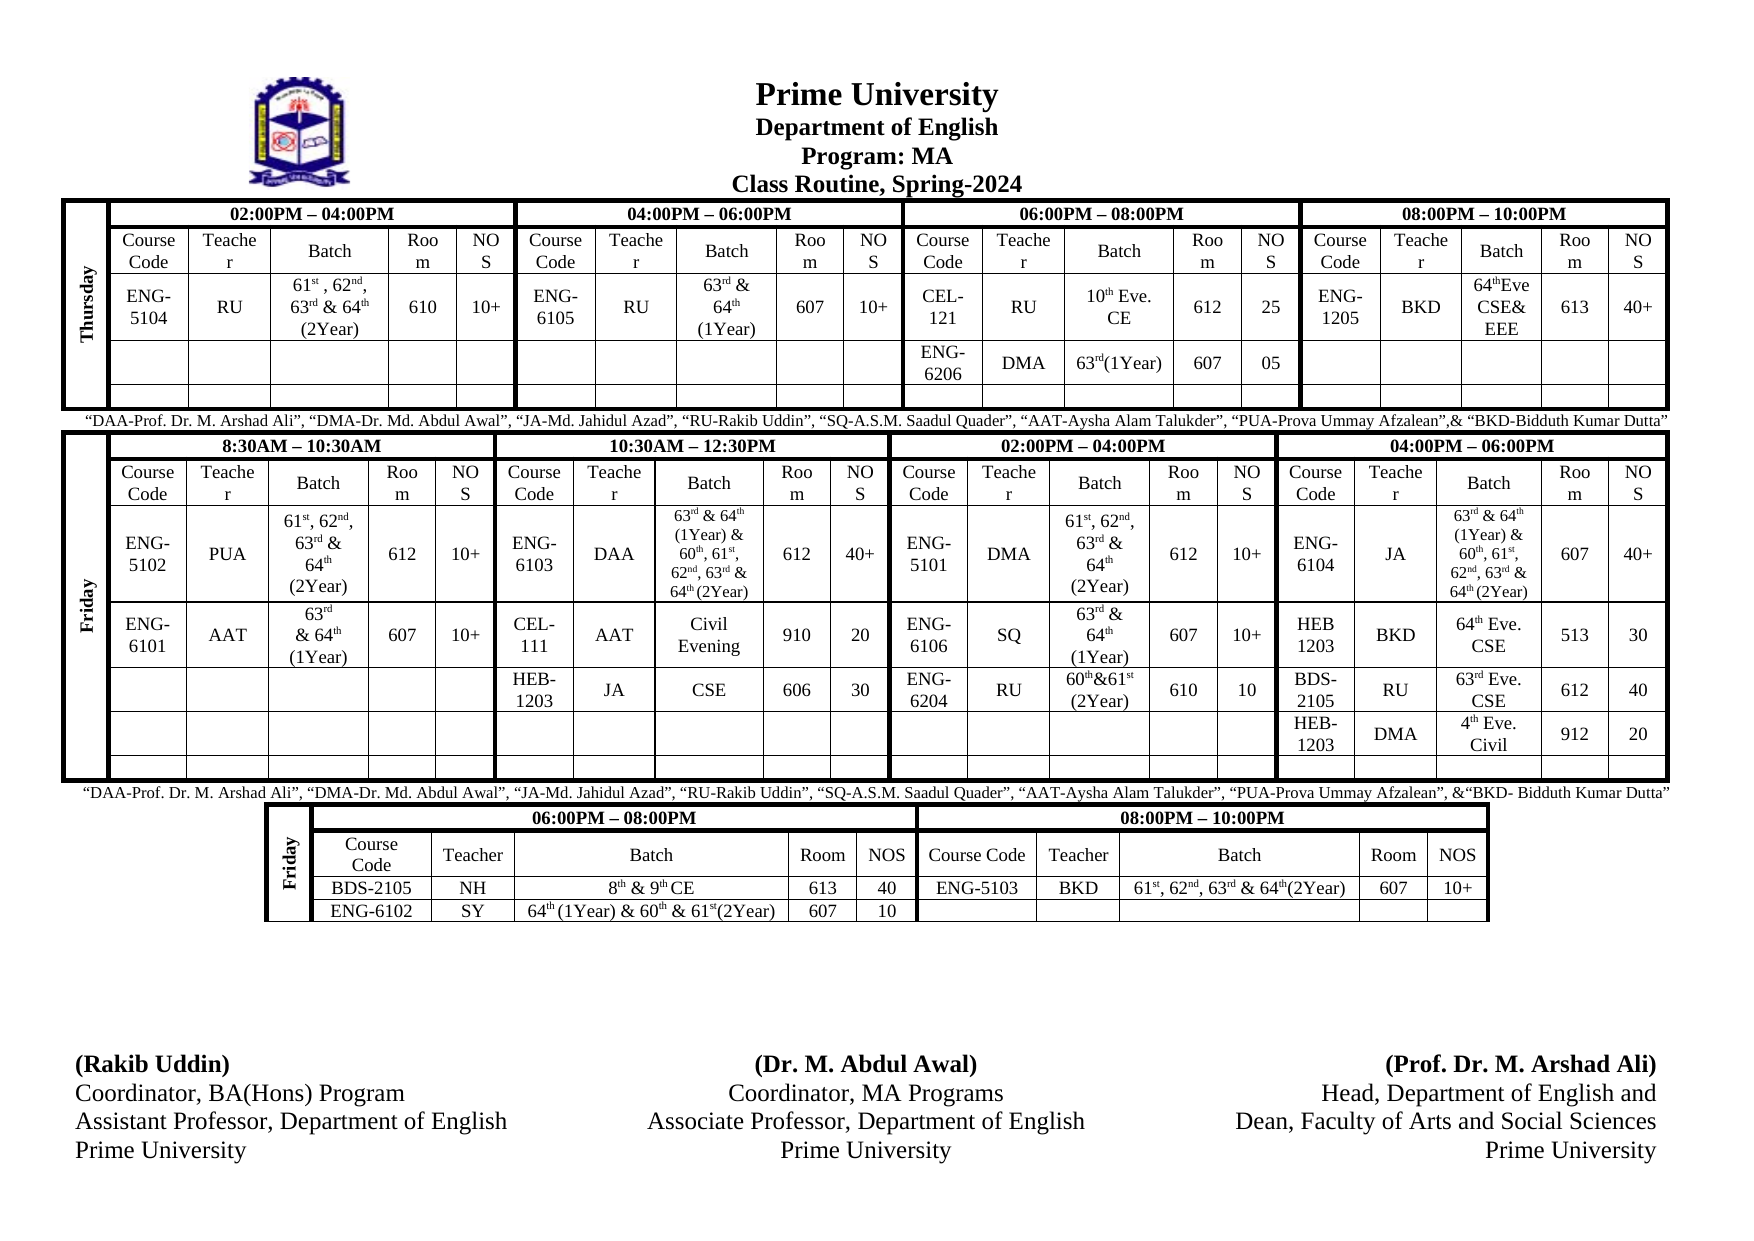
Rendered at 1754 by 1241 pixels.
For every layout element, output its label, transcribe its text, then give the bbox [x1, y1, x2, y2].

table_cell DMA [968, 506, 1049, 601]
table_cell CEL-111 [497, 603, 573, 667]
table_cell Teacher [596, 229, 676, 272]
table_cell ENG-6101 [111, 603, 186, 667]
table_cell 912 [1542, 712, 1608, 755]
table_cell [777, 385, 843, 407]
table_cell [1360, 900, 1427, 921]
table_cell Teacher [968, 461, 1049, 504]
table_cell DMA [1355, 712, 1436, 755]
table_cell 607 [369, 603, 435, 667]
table_cell Teacher [983, 229, 1064, 272]
table_cell BDS-2105 [1279, 668, 1354, 711]
table_cell ENG-5104 [111, 274, 188, 340]
table_cell 612 [764, 506, 830, 601]
table_cell NOS [1609, 229, 1665, 272]
table_cell DAA [574, 506, 654, 601]
table_cell [1218, 712, 1274, 755]
table_cell JA [574, 668, 654, 711]
table_cell [1050, 756, 1149, 778]
table_cell Course Code [1279, 461, 1354, 504]
table_cell 10+ [436, 603, 493, 667]
table_cell NOS [436, 461, 493, 504]
table_cell 612 [1542, 668, 1608, 711]
table_cell ENG-5102 [111, 506, 186, 601]
table_cell ENG-6204 [892, 668, 967, 711]
table_cell RU [983, 274, 1064, 340]
table_cell [389, 341, 456, 384]
table_cell 606 [764, 668, 830, 711]
table_cell [1150, 712, 1217, 755]
table_cell RU [968, 668, 1049, 711]
table_cell [1065, 385, 1173, 407]
table_header 06:00PM – 08:00PM [905, 203, 1298, 224]
table_cell NOS [857, 833, 915, 876]
table_cell 10+ [457, 274, 513, 340]
table_cell Teacher [432, 833, 514, 876]
table_cell 607 [1360, 877, 1427, 898]
table_header 10:30AM – 12:30PM [497, 435, 887, 457]
table_cell 05 [1242, 341, 1298, 384]
table_cell RU [1355, 668, 1436, 711]
table_cell [1050, 712, 1149, 755]
table_cell Civil Evening [656, 603, 763, 667]
table_cell Room [777, 229, 843, 272]
table_cell 40+ [831, 506, 887, 601]
table_cell Room [789, 833, 856, 876]
table_cell [369, 756, 435, 778]
table_cell 20 [1609, 712, 1665, 755]
table_cell 8th & 9th CE [515, 877, 788, 898]
table_cell PUA [187, 506, 268, 601]
table_header 08:00PM – 10:00PM [919, 807, 1486, 828]
table_cell [271, 341, 388, 384]
table_cell 61st, 62nd, 63rd & 64th(2Year) [1120, 877, 1359, 898]
table_cell AAT [187, 603, 268, 667]
table_cell Course Code [111, 229, 188, 272]
table_cell [1428, 900, 1486, 921]
table_header 02:00PM – 04:00PM [892, 435, 1274, 457]
table_cell [436, 668, 493, 711]
table_cell Room [1542, 229, 1608, 272]
table_cell Course Code [1303, 229, 1380, 272]
table_cell [1037, 900, 1119, 921]
table_cell 64thEve CSE& EEE [1462, 274, 1541, 340]
table_cell 20 [831, 603, 887, 667]
table_cell DMA [983, 341, 1064, 384]
table_cell [1381, 341, 1461, 384]
table_cell 30 [831, 668, 887, 711]
table_cell Teacher [189, 229, 270, 272]
table_cell 25 [1242, 274, 1298, 340]
table_cell 513 [1542, 603, 1608, 667]
table_cell [1303, 385, 1380, 407]
table_cell 10+ [436, 506, 493, 601]
table_cell SQ [968, 603, 1049, 667]
table_cell BKD [1355, 603, 1436, 667]
table_cell Teacher [574, 461, 654, 504]
table_cell ENG-6105 [518, 274, 595, 340]
table_cell [189, 341, 270, 384]
table_cell [831, 712, 887, 755]
table_cell NH [432, 877, 514, 898]
table_header 04:00PM – 06:00PM [1279, 435, 1665, 457]
table_cell [656, 756, 763, 778]
table_cell [187, 668, 268, 711]
table_cell [269, 756, 368, 778]
table_cell NOS [844, 229, 901, 272]
table_cell [892, 712, 967, 755]
table_cell 61st, 62nd, 63rd & 64th (2Year) [1050, 506, 1149, 601]
table_cell 10+ [1218, 603, 1274, 667]
table_cell [1150, 756, 1217, 778]
table_cell 63rd & 64th (1Year) & 60th, 61st, 62nd, 63rd & 64th (2Year) [1437, 506, 1541, 601]
table_cell NOS [1428, 833, 1486, 876]
table_cell [1303, 341, 1380, 384]
table_cell ENG-1205 [1303, 274, 1380, 340]
table_cell ENG-5101 [892, 506, 967, 601]
table_cell [1542, 385, 1608, 407]
table_cell Room [1150, 461, 1217, 504]
table_cell [968, 712, 1049, 755]
table_cell [656, 712, 763, 755]
table_cell Course Code [919, 833, 1036, 876]
table_cell [919, 900, 1036, 921]
table_header Thursday [66, 203, 106, 407]
table_cell 40+ [1609, 506, 1665, 601]
table_cell RU [596, 274, 676, 340]
table_cell NOS [1609, 461, 1665, 504]
table_cell Course Code [111, 461, 186, 504]
table_cell ENG-6106 [892, 603, 967, 667]
table_cell 607 [1542, 506, 1608, 601]
table_cell Batch [1437, 461, 1541, 504]
table_cell 10+ [844, 274, 901, 340]
table_cell 10th Eve. CE [1065, 274, 1173, 340]
picture [248, 77, 351, 190]
table_cell Teacher [1355, 461, 1436, 504]
table_cell 10+ [1218, 506, 1274, 601]
table_cell Room [1360, 833, 1427, 876]
table_cell NOS [831, 461, 887, 504]
table_cell [111, 341, 188, 384]
table_cell 64th Eve. CSE [1437, 603, 1541, 667]
table_cell [777, 341, 843, 384]
table_cell NOS [1218, 461, 1274, 504]
table_cell ENG-6104 [1279, 506, 1354, 601]
table_cell 63rd Eve. CSE [1437, 668, 1541, 711]
table_cell ENG-6206 [905, 341, 982, 384]
table_cell 613 [1542, 274, 1608, 340]
table_cell [677, 341, 776, 384]
table_header 02:00PM – 04:00PM [111, 203, 513, 224]
table_cell [111, 712, 186, 755]
table_cell HEB 1203 [1279, 603, 1354, 667]
table_header 08:00PM – 10:00PM [1303, 203, 1665, 224]
table_cell BDS-2105 [314, 877, 431, 898]
table_cell [271, 385, 388, 407]
table_cell RU [189, 274, 270, 340]
table_cell [187, 756, 268, 778]
table_cell Batch [1462, 229, 1541, 272]
table_cell [596, 341, 676, 384]
table_cell [457, 385, 513, 407]
table_header 06:00PM – 08:00PM [314, 807, 915, 828]
table_cell BKD [1037, 877, 1119, 898]
table_cell 64th (1Year) & 60th & 61st(2Year) [515, 900, 788, 921]
table_cell [269, 668, 368, 711]
table_header 04:00PM – 06:00PM [518, 203, 901, 224]
table_cell 10+ [1428, 877, 1486, 898]
table_cell 63rd & 64th (1Year) [677, 274, 776, 340]
table_cell [1279, 756, 1354, 778]
table_cell [574, 756, 654, 778]
table_cell ENG-5103 [919, 877, 1036, 898]
table_cell BKD [1381, 274, 1461, 340]
table_cell AAT [574, 603, 654, 667]
text “DAA-Prof. Dr. M. Arshad Ali”, “DMA-Dr. Md. Abdul Awal”, “JA-Md. Jahidul Azad”, “RU-Rakib Uddin”, “SQ-A.S.M. Saadul Quader”, “AAT-Aysha Alam Talukder”, “PUA-Prova Ummay Afzalean”,& “BKD-Bidduth Kumar Dutta” [75, 411, 1679, 430]
table_cell 612 [1150, 506, 1217, 601]
table_cell Course Code [905, 229, 982, 272]
table_cell [983, 385, 1064, 407]
table_cell [369, 712, 435, 755]
table_cell [677, 385, 776, 407]
table_cell 612 [369, 506, 435, 601]
table_cell [497, 756, 573, 778]
table_cell [1462, 385, 1541, 407]
table_cell NOS [457, 229, 513, 272]
table_cell [189, 385, 270, 407]
table_cell 63rd(1Year) [1065, 341, 1173, 384]
table_cell 607 [777, 274, 843, 340]
table_cell [968, 756, 1049, 778]
table_cell Batch [656, 461, 763, 504]
table_cell [111, 756, 186, 778]
table_cell 40 [857, 877, 915, 898]
table_cell Course Code [518, 229, 595, 272]
table_cell 10 [857, 900, 915, 921]
table_cell Course Code [314, 833, 431, 876]
table_cell Course Code [892, 461, 967, 504]
table_cell Teacher [1037, 833, 1119, 876]
table_cell HEB-1203 [497, 668, 573, 711]
table_header Friday [269, 807, 309, 921]
table_cell 40+ [1609, 274, 1665, 340]
table_cell HEB-1203 [1279, 712, 1354, 755]
table_cell Batch [269, 461, 368, 504]
table_cell Batch [1065, 229, 1173, 272]
table_cell Batch [515, 833, 788, 876]
table_cell Batch [1120, 833, 1359, 876]
table_cell 63rd & 64th (1Year) [269, 603, 368, 667]
table_cell 610 [389, 274, 456, 340]
table_cell [389, 385, 456, 407]
table_cell [1242, 385, 1298, 407]
table_cell [1462, 341, 1541, 384]
text “DAA-Prof. Dr. M. Arshad Ali”, “DMA-Dr. Md. Abdul Awal”, “JA-Md. Jahidul Azad”, “RU-Rakib Uddin”, “SQ-A.S.M. Saadul Quader”, “AAT-Aysha Alam Talukder”, “PUA-Prova Ummay Afzalean”, &“BKD- Bidduth Kumar Dutta” [75, 783, 1679, 802]
table_cell Room [1542, 461, 1608, 504]
table_cell 613 [789, 877, 856, 898]
table_cell [1609, 385, 1665, 407]
table_cell [436, 756, 493, 778]
table_cell [844, 341, 901, 384]
table_cell [764, 756, 830, 778]
table_cell [497, 712, 573, 755]
table_cell Course Code [497, 461, 573, 504]
table_cell 63rd & 64th (1Year) & 60th, 61st, 62nd, 63rd & 64th (2Year) [656, 506, 763, 601]
table_cell [1381, 385, 1461, 407]
table_cell 607 [1150, 603, 1217, 667]
table_cell 607 [1174, 341, 1241, 384]
table_cell 612 [1174, 274, 1241, 340]
table_cell 61st, 62nd, 63rd & 64th (2Year) [269, 506, 368, 601]
table_cell CSE [656, 668, 763, 711]
table_cell NOS [1242, 229, 1298, 272]
table_cell Room [389, 229, 456, 272]
table_cell 60th&61st (2Year) [1050, 668, 1149, 711]
table_cell [1174, 385, 1241, 407]
table_cell [457, 341, 513, 384]
table_cell [1355, 756, 1436, 778]
table_cell [844, 385, 901, 407]
table_cell SY [432, 900, 514, 921]
table_cell 63rd & 64th (1Year) [1050, 603, 1149, 667]
table_cell [436, 712, 493, 755]
table_cell Teacher [187, 461, 268, 504]
table_cell 910 [764, 603, 830, 667]
table_cell Batch [271, 229, 388, 272]
table_cell JA [1355, 506, 1436, 601]
table_cell [1437, 756, 1541, 778]
table_cell [1218, 756, 1274, 778]
table_cell [1542, 341, 1608, 384]
table_cell 610 [1150, 668, 1217, 711]
table_cell 30 [1609, 603, 1665, 667]
table_cell Batch [1050, 461, 1149, 504]
table_cell [111, 385, 188, 407]
table_cell [269, 712, 368, 755]
table_cell [369, 668, 435, 711]
table_cell 607 [789, 900, 856, 921]
table_cell ENG-6102 [314, 900, 431, 921]
table_cell 10 [1218, 668, 1274, 711]
table_cell 40 [1609, 668, 1665, 711]
table_cell [905, 385, 982, 407]
table_cell [111, 668, 186, 711]
table_cell [596, 385, 676, 407]
table_header Friday [66, 435, 106, 778]
table_cell [831, 756, 887, 778]
table_cell Room [1174, 229, 1241, 272]
table_cell [574, 712, 654, 755]
table_cell CEL-121 [905, 274, 982, 340]
table_cell ENG-6103 [497, 506, 573, 601]
table_cell [1609, 341, 1665, 384]
table_cell Batch [677, 229, 776, 272]
table_cell Teacher [1381, 229, 1461, 272]
table_cell 61st , 62nd, 63rd & 64th (2Year) [271, 274, 388, 340]
table_cell [518, 341, 595, 384]
table_cell 4th Eve. Civil [1437, 712, 1541, 755]
table_cell [1609, 756, 1665, 778]
table_cell [1120, 900, 1359, 921]
table_cell Room [764, 461, 830, 504]
table_cell [518, 385, 595, 407]
table_cell [892, 756, 967, 778]
table_cell [1542, 756, 1608, 778]
table_cell [187, 712, 268, 755]
table_cell Room [369, 461, 435, 504]
table_cell [764, 712, 830, 755]
table_header 8:30AM – 10:30AM [111, 435, 493, 457]
